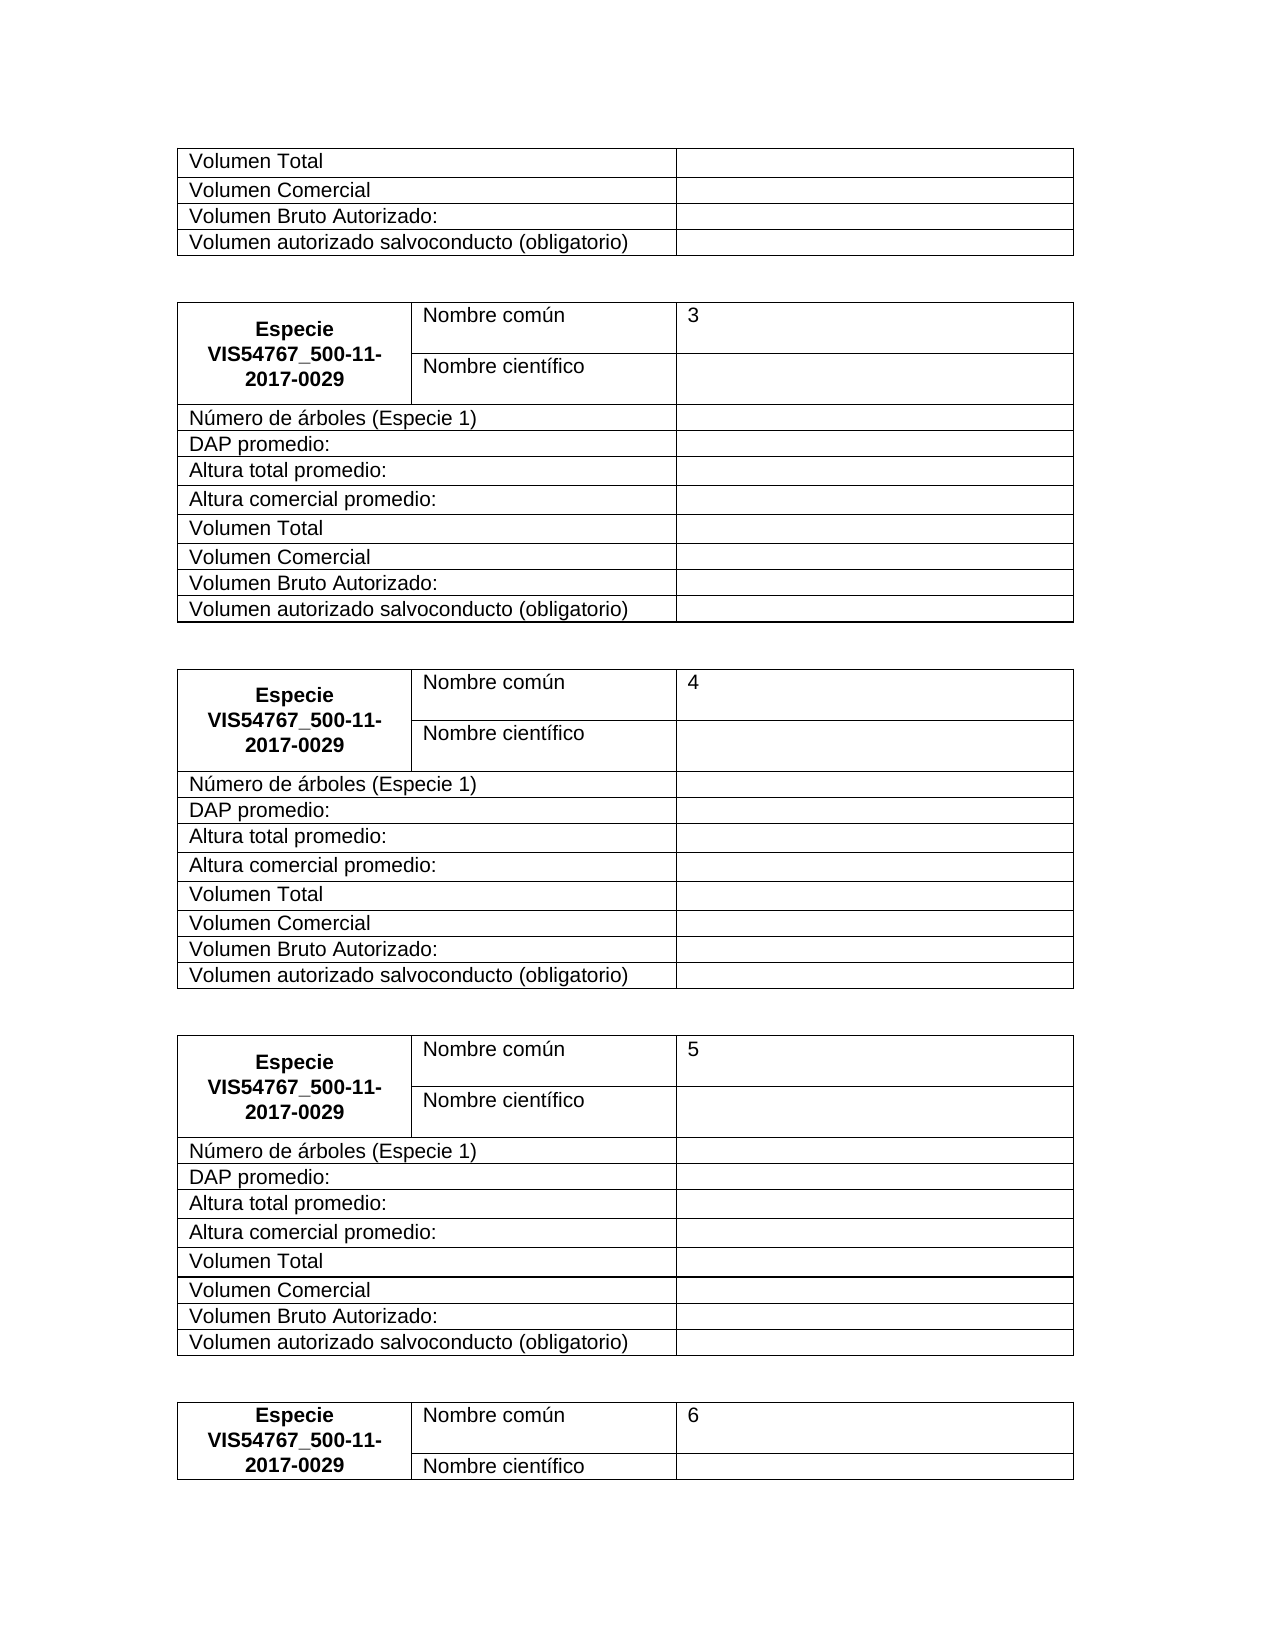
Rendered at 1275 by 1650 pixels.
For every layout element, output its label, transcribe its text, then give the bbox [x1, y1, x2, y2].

table_cell Altura comercial promedio: [178, 486, 676, 514]
table_cell [677, 772, 1073, 797]
table_cell [677, 486, 1073, 514]
table_cell Volumen autorizado salvoconducto (obligatorio) [178, 963, 676, 988]
table_cell Altura total promedio: [178, 1190, 676, 1218]
table_cell Número de árboles (Especie 1) [178, 405, 676, 430]
table_cell [677, 1248, 1073, 1276]
table_header 4 [677, 670, 1073, 719]
table_cell Volumen Comercial [178, 1278, 676, 1302]
table_cell [677, 798, 1073, 823]
table_cell [677, 911, 1073, 936]
table_cell Altura comercial promedio: [178, 853, 676, 881]
table_cell [677, 1164, 1073, 1189]
table_cell Altura comercial promedio: [178, 1219, 676, 1247]
table_cell Volumen Comercial [178, 544, 676, 569]
table_cell Volumen Bruto Autorizado: [178, 570, 676, 595]
table_cell Volumen Bruto Autorizado: [178, 204, 676, 229]
table_cell Volumen autorizado salvoconducto (obligatorio) [178, 230, 676, 255]
table_cell Nombre científico [412, 721, 676, 771]
table_header Especie VIS54767_500-11-2017-0029 [178, 670, 411, 771]
table_cell [677, 1454, 1073, 1479]
table_cell Volumen Total [178, 149, 676, 177]
table_cell Nombre científico [412, 1454, 676, 1479]
table_cell [677, 1087, 1073, 1137]
table_cell Nombre científico [412, 1087, 676, 1137]
table_cell [677, 721, 1073, 771]
table_cell [677, 1219, 1073, 1247]
table_cell DAP promedio: [178, 431, 676, 456]
table_cell [677, 544, 1073, 569]
table_cell [677, 149, 1073, 177]
table_cell [677, 1190, 1073, 1218]
table_cell Volumen Bruto Autorizado: [178, 937, 676, 962]
table_cell [677, 853, 1073, 881]
table_header Nombre común [412, 1403, 676, 1453]
table_cell Volumen Total [178, 1248, 676, 1276]
table_cell [677, 230, 1073, 255]
table_header Nombre común [412, 1036, 676, 1086]
table_cell [677, 178, 1073, 203]
table_cell Altura total promedio: [178, 457, 676, 485]
table_cell [677, 937, 1073, 962]
table_header 3 [677, 303, 1073, 353]
table_header Especie VIS54767_500-11-2017-0029 [178, 1403, 411, 1479]
table_cell Número de árboles (Especie 1) [178, 772, 676, 797]
table_cell [677, 824, 1073, 852]
table_cell [677, 204, 1073, 229]
table_cell [677, 431, 1073, 456]
table_cell [677, 1278, 1073, 1302]
table_cell [677, 596, 1073, 621]
table_cell Volumen autorizado salvoconducto (obligatorio) [178, 596, 676, 621]
table_cell Volumen Comercial [178, 911, 676, 936]
table_header Nombre común [412, 670, 676, 719]
table_cell Volumen Bruto Autorizado: [178, 1304, 676, 1328]
table_header Nombre común [412, 303, 676, 353]
table_cell [677, 1330, 1073, 1354]
table_cell [677, 457, 1073, 485]
table_header 5 [677, 1036, 1073, 1086]
table_cell [677, 1138, 1073, 1163]
table_cell [677, 882, 1073, 910]
table_cell Número de árboles (Especie 1) [178, 1138, 676, 1163]
table_cell [677, 1304, 1073, 1328]
table_cell Volumen autorizado salvoconducto (obligatorio) [178, 1330, 676, 1354]
table_cell Volumen Total [178, 515, 676, 543]
table_cell [677, 963, 1073, 988]
table_cell Altura total promedio: [178, 824, 676, 852]
table_cell Volumen Total [178, 882, 676, 910]
table_header Especie VIS54767_500-11-2017-0029 [178, 1036, 411, 1137]
table_cell [677, 405, 1073, 430]
table_cell DAP promedio: [178, 798, 676, 823]
table_cell DAP promedio: [178, 1164, 676, 1189]
table_header Especie VIS54767_500-11-2017-0029 [178, 303, 411, 404]
table_cell Nombre científico [412, 354, 676, 404]
table_header 6 [677, 1403, 1073, 1453]
table_cell Volumen Comercial [178, 178, 676, 203]
table_cell [677, 570, 1073, 595]
table_cell [677, 515, 1073, 543]
table_cell [677, 354, 1073, 404]
